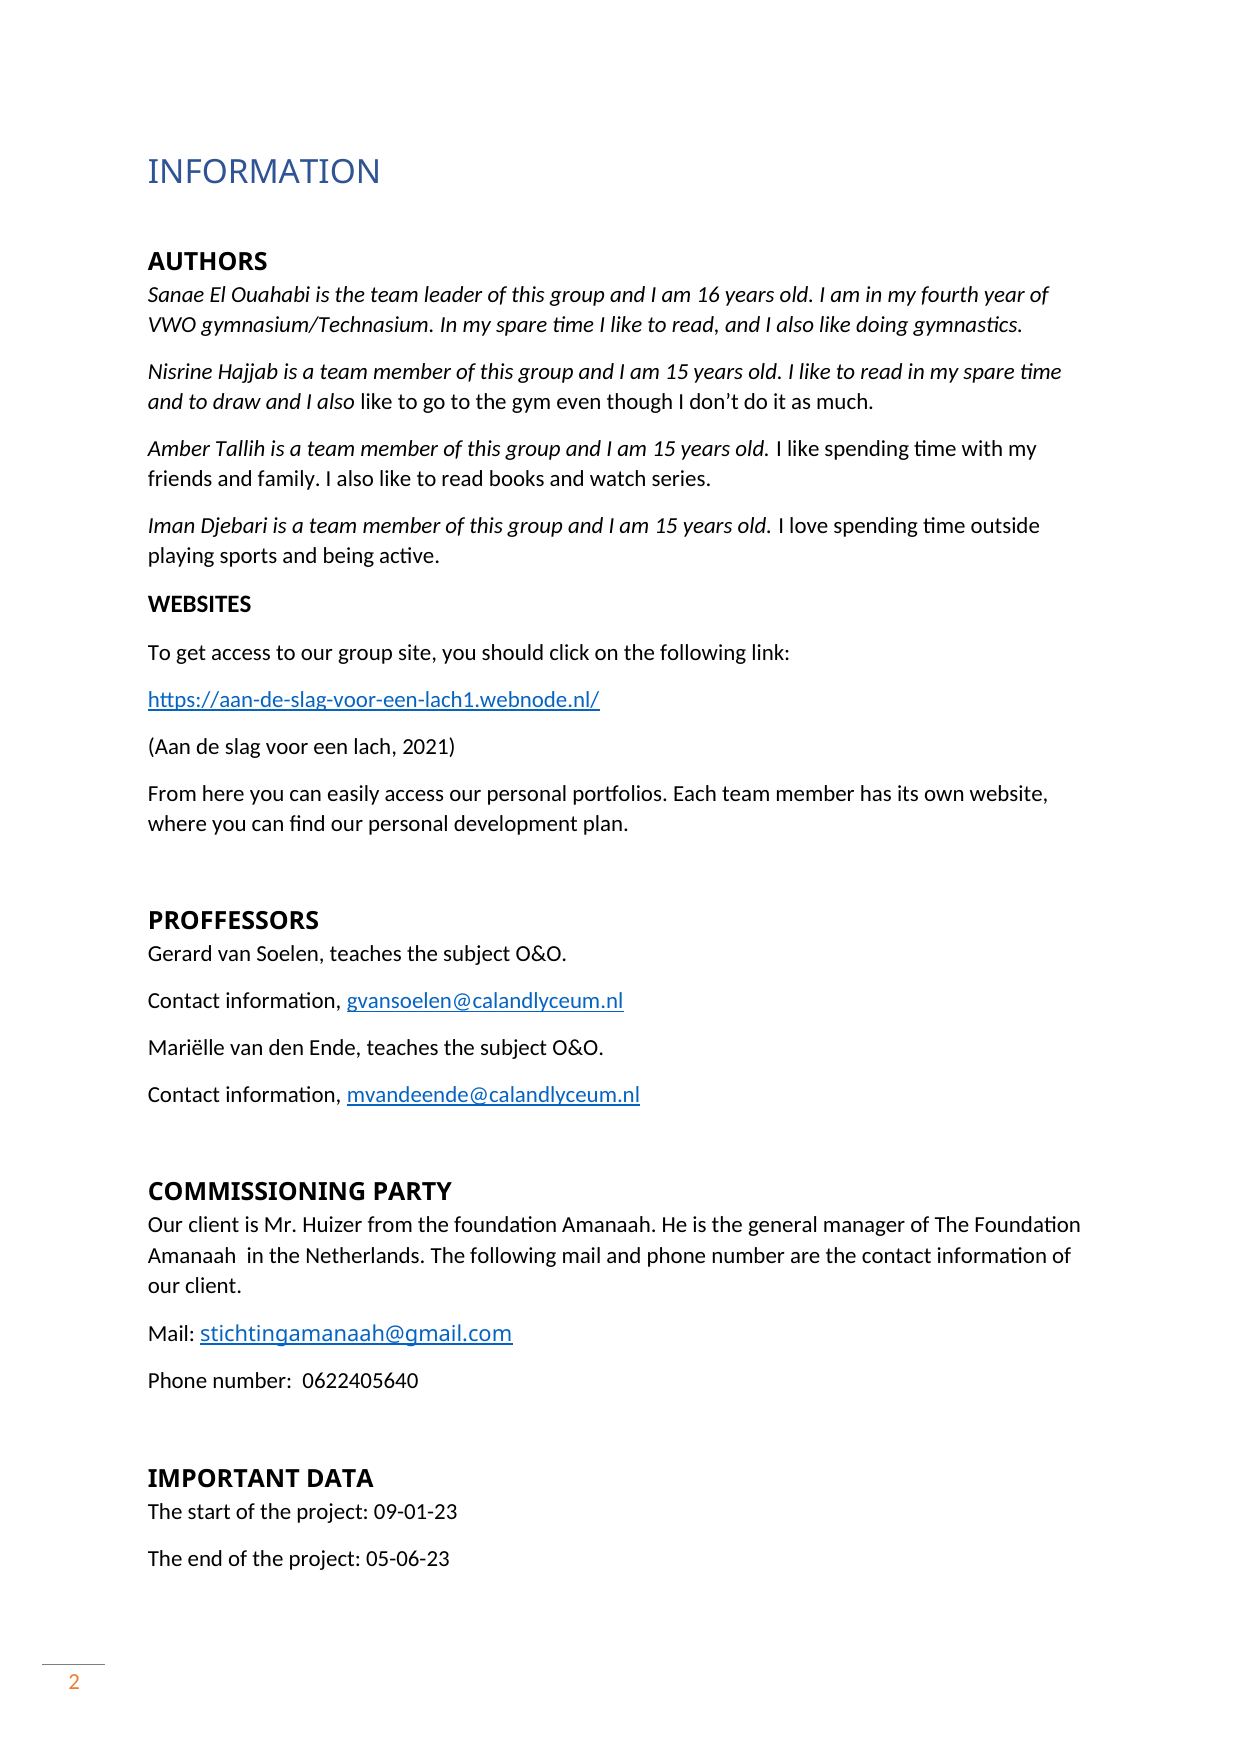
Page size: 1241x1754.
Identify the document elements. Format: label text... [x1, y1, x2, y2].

text Mail: stichtingamanaah@gmail.com [148, 1318, 1093, 1348]
subtitle AUTHORS [148, 243, 1093, 277]
subtitle IMPORTANT DATA [148, 1460, 1093, 1494]
text The start of the project: 09-01-23 [148, 1497, 1093, 1525]
text Phone number: 0622405640 [148, 1367, 1093, 1395]
text From here you can easily access our personal portfolios. Each team member has its own website, where you can find our personal development plan. [148, 779, 1093, 837]
text Gerard van Soelen, teaches the subject O&O. [148, 939, 1093, 967]
subtitle COMMISSIONING PARTY [148, 1174, 1093, 1208]
text Our client is Mr. Huizer from the foundation Amanaah. He is the general manager of The Foundation Amanaah in the Netherlands. The following mail and phone number are the contact information of our client. [148, 1211, 1093, 1299]
text Iman Djebari is a team member of this group and I am 15 years old. I love spending time outside playing sports and being active. [148, 511, 1093, 570]
text Contact information, mvandeende@calandlyceum.nl [148, 1080, 1093, 1108]
text https://aan-de-slag-voor-een-lach1.webnode.nl/ [148, 685, 1093, 713]
text Sanae El Ouahabi is the team leader of this group and I am 16 years old. I am in my fourth year of VWO gymnasium/Technasium. In my spare time I like to read, and I also like doing gymnastics. [148, 280, 1093, 338]
text To get access to our group site, you should click on the following link: [148, 638, 1093, 666]
text The end of the project: 05-06-23 [148, 1544, 1093, 1572]
text WEBSITES [148, 588, 1093, 619]
subtitle PROFFESSORS [148, 903, 1093, 937]
text Amber Tallih is a team member of this group and I am 15 years old. I like spending time with my friends and family. I also like to read books and watch series. [148, 434, 1093, 493]
text Mariëlle van den Ende, teaches the subject O&O. [148, 1033, 1093, 1061]
text Nisrine Hajjab is a team member of this group and I am 15 years old. I like to read in my spare time and to draw and I also like to go to the gym even though I don’t do it as much. [148, 357, 1093, 416]
text Contact information, gvansoelen@calandlyceum.nl [148, 986, 1093, 1014]
subtitle INFORMATION [148, 148, 1093, 193]
